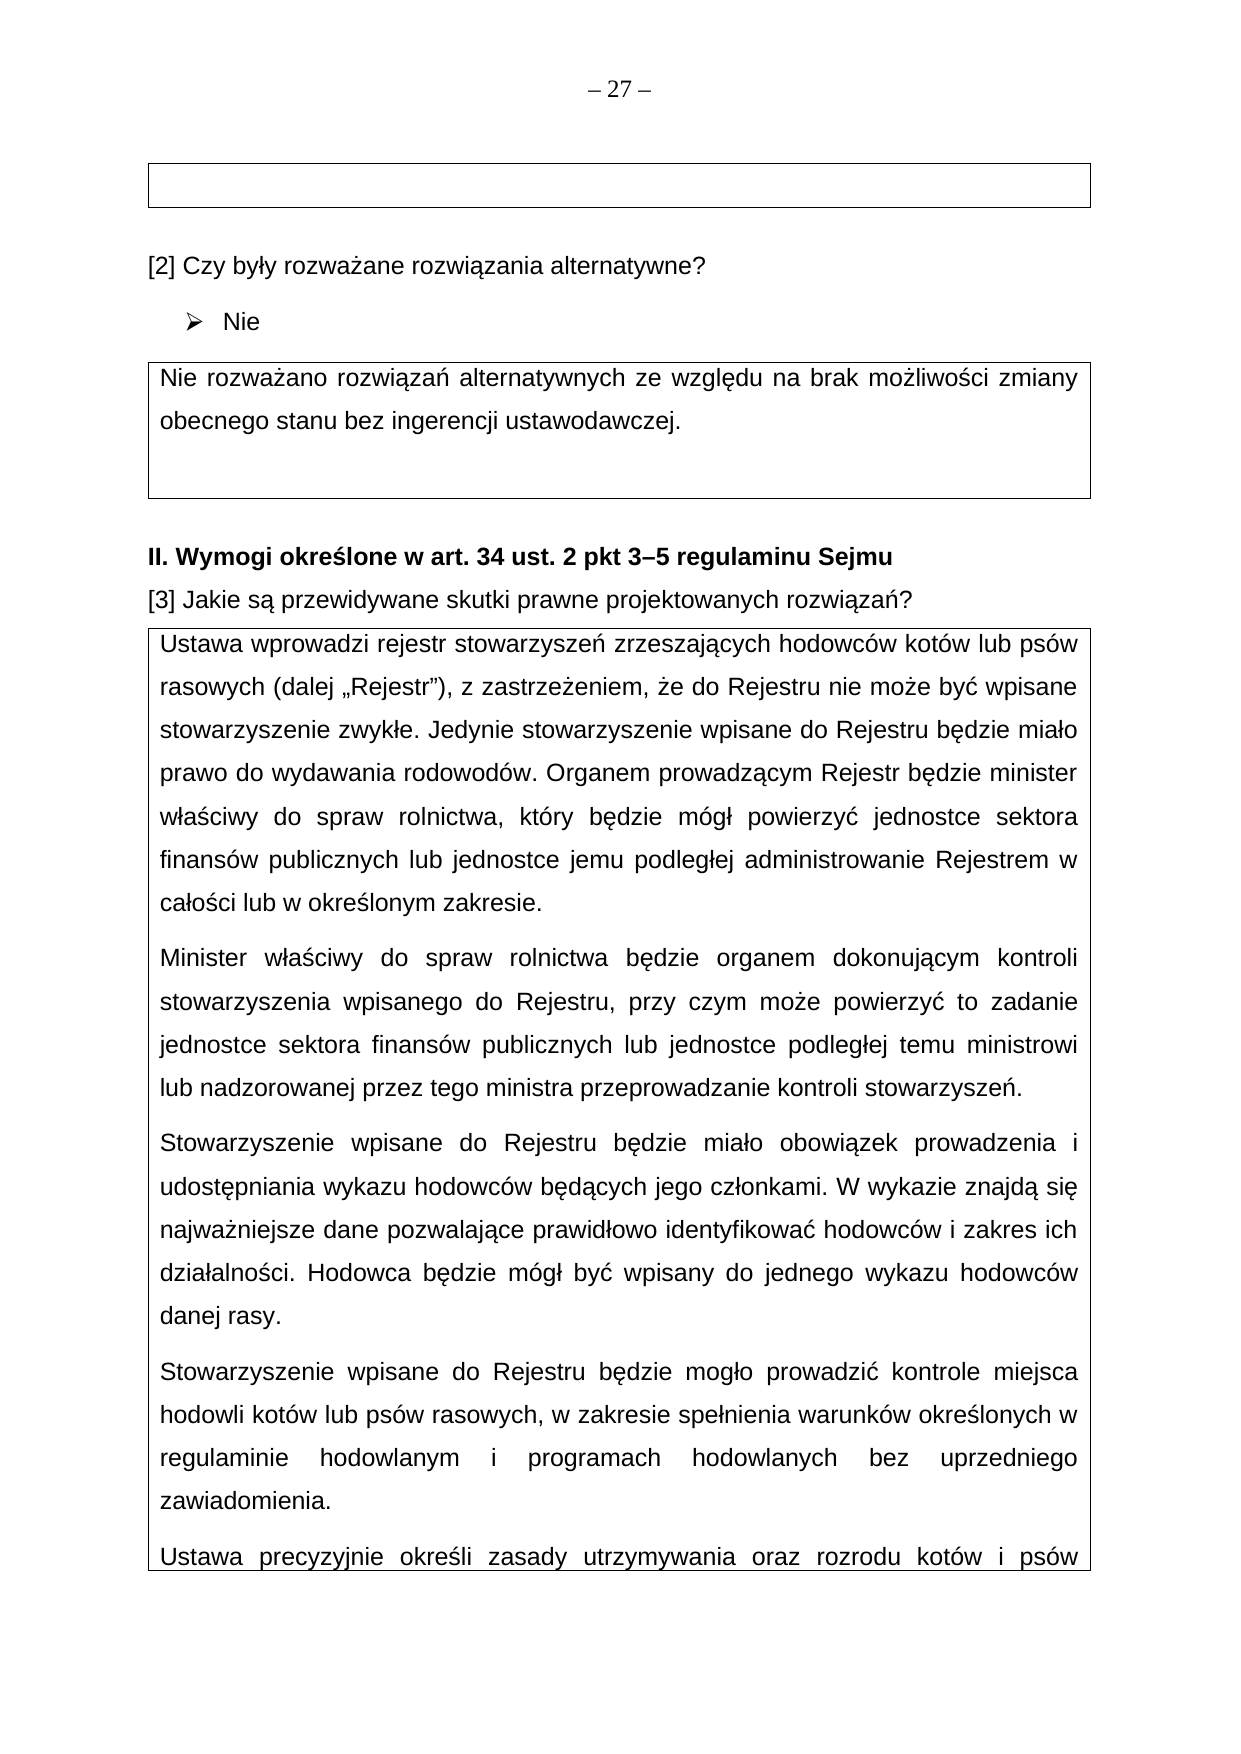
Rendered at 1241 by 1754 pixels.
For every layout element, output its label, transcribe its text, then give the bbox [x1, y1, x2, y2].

text [2] Czy były rozważane rozwiązania alternatywne? [148, 251, 1091, 279]
text [3] Jakie są przewidywane skutki prawne projektowanych rozwiązań? [148, 585, 1091, 613]
text II. Wymogi określone w art. 34 ust. 2 pkt 3–5 regulaminu Sejmu [148, 542, 1091, 570]
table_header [149, 164, 1090, 207]
list Nie [185, 294, 1091, 345]
table_header Nie rozważano rozwiązań alternatywnych ze względu na brak możliwości zmiany obecnego stanu bez ingerencji ustawodawczej. [149, 363, 1090, 497]
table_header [149, 629, 1090, 1570]
